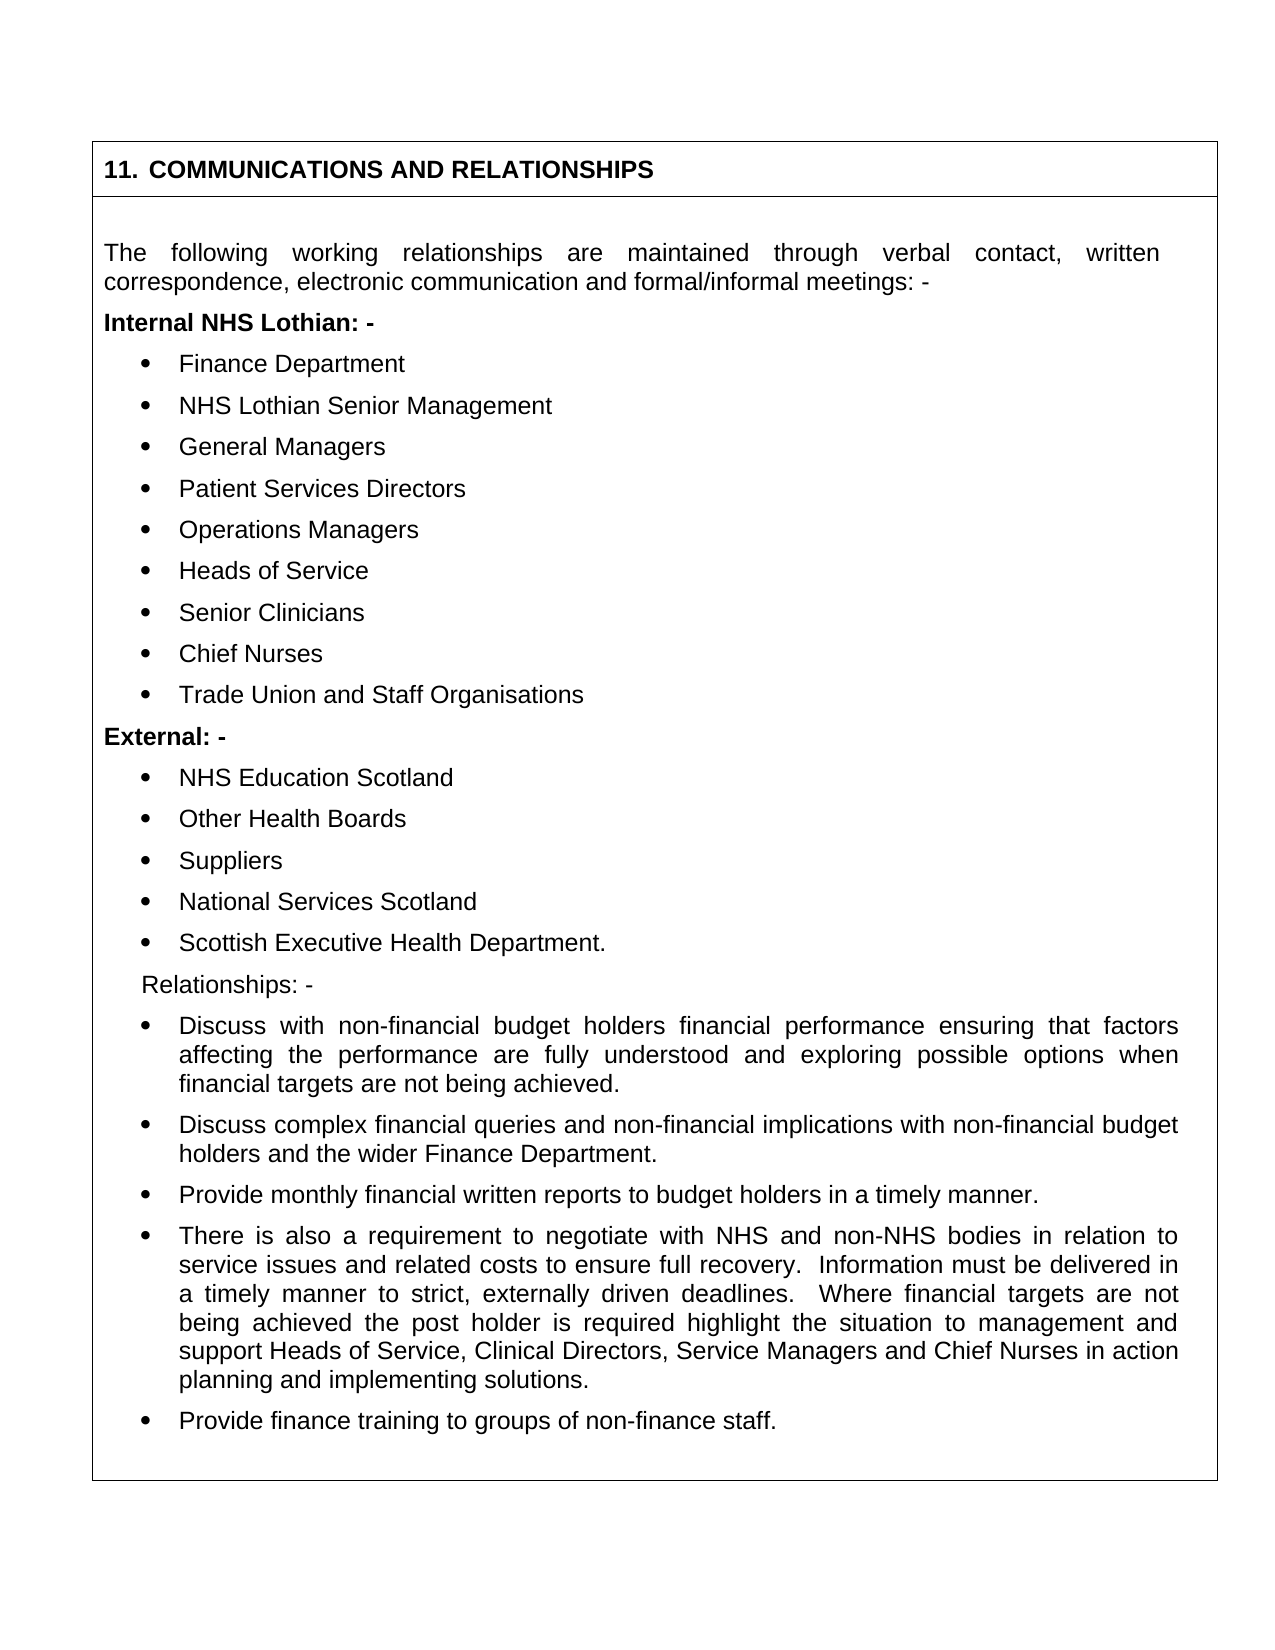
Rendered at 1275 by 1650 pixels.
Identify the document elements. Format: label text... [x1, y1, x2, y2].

table_header 11. COMMUNICATIONS AND RELATIONSHIPS [93, 142, 1217, 196]
table_cell The following working relationships are maintained through verbal contact, written correspondence, electronic communication and formal/informal meetings: - Internal NHS Lothian: - Finance Department NHS Lothian Senior Management General Managers Patient Services Directors Operations Managers Heads of Service Senior Clinicians Chief Nurses Trade Union and Staff Organisations External: - NHS Education Other Health Boards Suppliers National Services Scottish Executive Health Department. Relationships: - Discuss with non-financial budget holders financial performance ensuring that factors affecting the performance are fully understood and exploring possible options when financial targets are not being achieved. Discuss complex financial queries and non-financial implications with non-financial budget holders and the wider Finance Department. Provide monthly financial written reports to budget holders in a timely manner. There is also a requirement to negotiate with NHS and non-NHS bodies in relation to service issues and related costs to ensure full recovery. Information must be delivered in a timely manner to strict, externally driven deadlines. Where financial targets are not being achieved the post holder is required highlight the situation to management and support Heads of Service, Clinical Directors, Service Managers and Chief Nurses in action planning and implementing solutions. Provide finance training to groups of non-finance staff. [93, 197, 1217, 1479]
